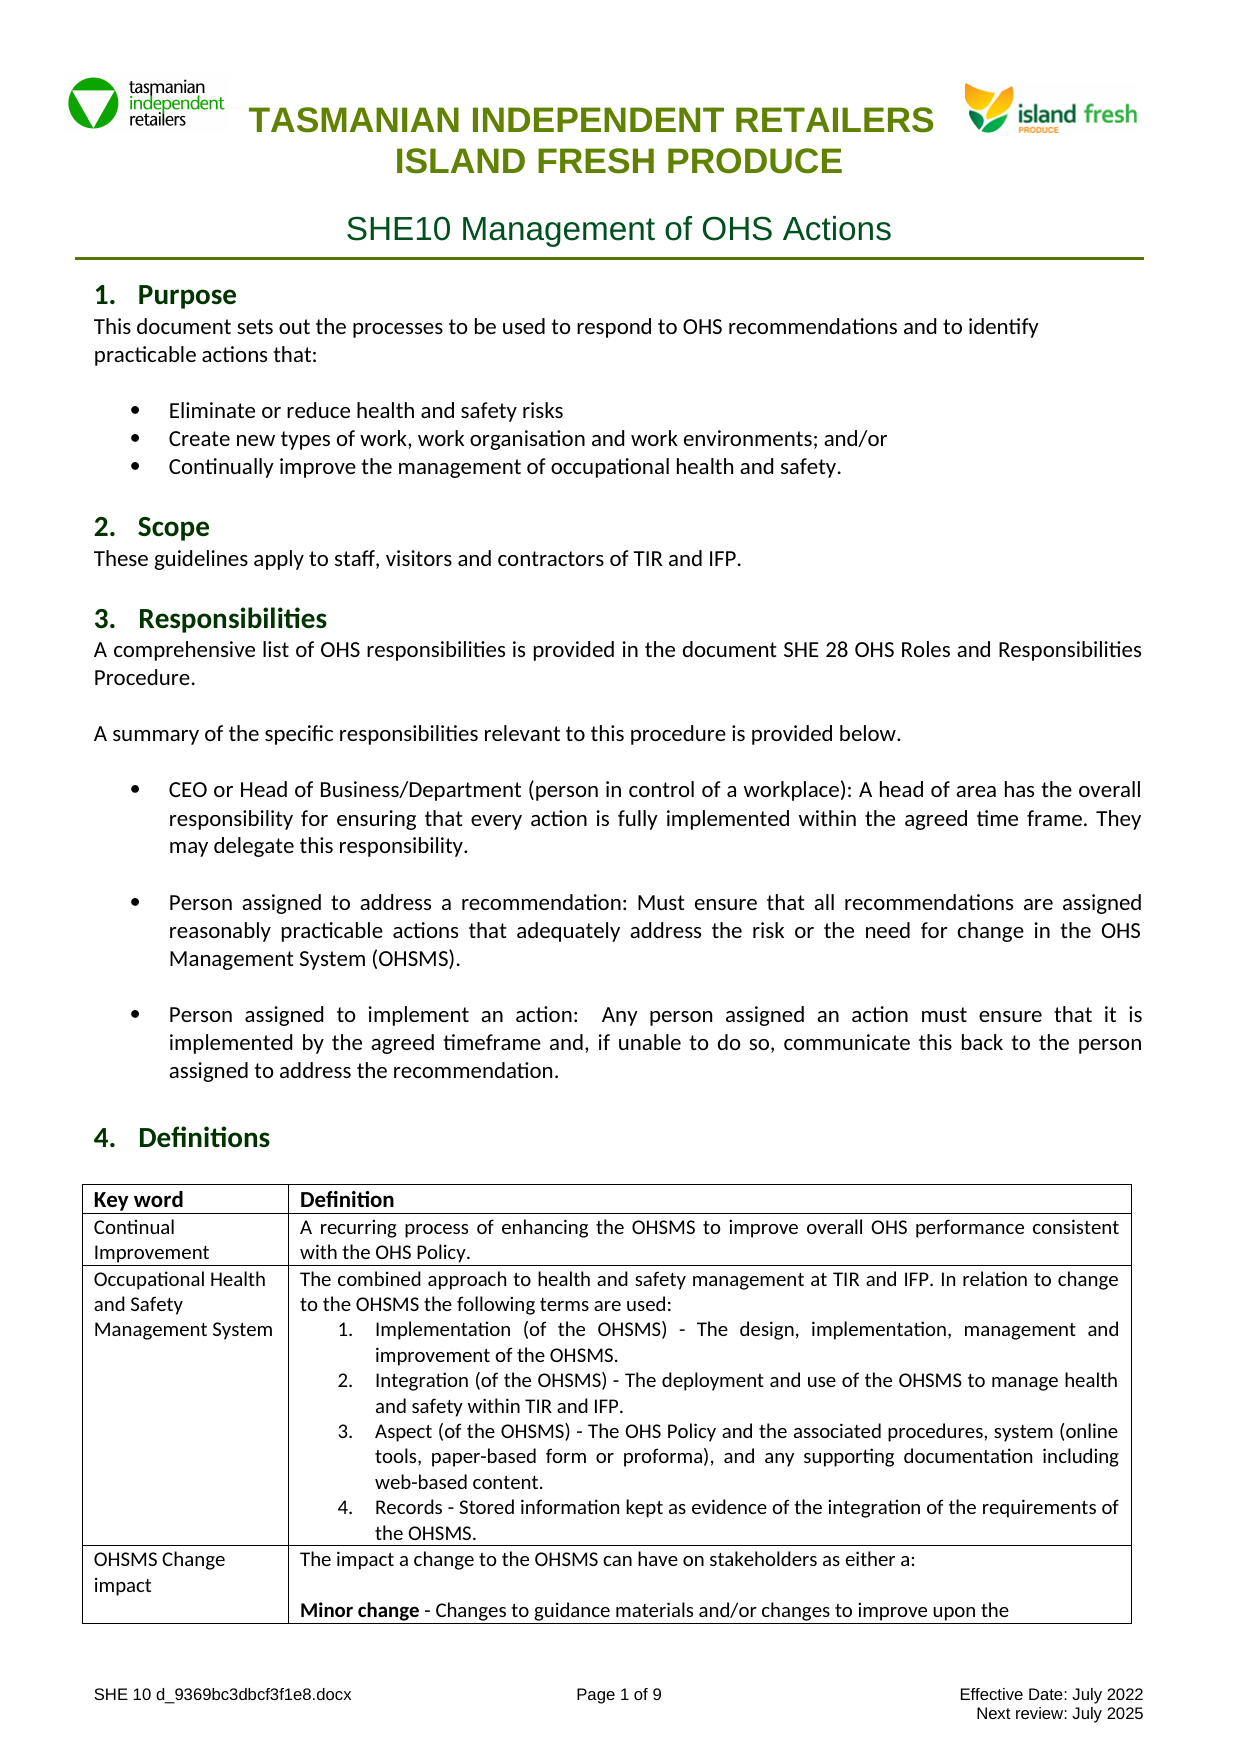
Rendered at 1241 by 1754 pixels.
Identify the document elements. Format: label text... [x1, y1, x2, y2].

list Scope [94, 508, 1144, 544]
text This document sets out the processes to be used to respond to OHS recommendations and to identify practicable actions that: [94, 312, 1144, 368]
table_cell The combined approach to health and safety management at TIR and IFP. In relation to change to the OHSMS the following terms are used: Implementation (of the OHSMS) - The design, implementation, management and improvement of the OHSMS. Integration (of the OHSMS) - The deployment and use of the OHSMS to manage health and safety within TIR and IFP. Aspect (of the OHSMS) - The OHS Policy and the associated procedures, system (online tools, paper-based form or proforma), and any supporting documentation including web-based content. Records - Stored information kept as evidence of the integration of the requirements of the OHSMS. [289, 1266, 1131, 1545]
list Responsibilities [94, 600, 1144, 636]
list Definitions [94, 1119, 1144, 1155]
table_cell OHSMS Change impact [83, 1546, 288, 1623]
table_cell Occupational Health and Safety Management System [83, 1266, 288, 1545]
list Person assigned to implement an action: Any person assigned an action must ensure that it is implemented by the agreed timeframe and, if unable to do so, communicate this back to the person assigned to address the recommendation. [131, 1000, 1144, 1084]
list Person assigned to address a recommendation: Must ensure that all recommendations are assigned reasonably practicable actions that adequately address the risk or the need for change in the OHS Management System (OHSMS). [131, 888, 1144, 972]
list CEO or Head of Business/Department (person in control of a workplace): A head of area has the overall responsibility for ensuring that every action is fully implemented within the agreed time frame. They may delegate this responsibility. [131, 776, 1144, 860]
table_cell Continual Improvement [83, 1214, 288, 1265]
list Purpose [94, 276, 1144, 312]
text These guidelines apply to staff, visitors and contractors of TIR and IFP. [94, 544, 1144, 572]
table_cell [289, 1546, 1131, 1623]
list Eliminate or reduce health and safety risks [131, 396, 1144, 424]
picture [64, 73, 229, 133]
text A summary of the specific responsibilities relevant to this procedure is provided below. [94, 719, 1144, 748]
text A comprehensive list of OHS responsibilities is provided in the document SHE 28 OHS Roles and Responsibilities Procedure. [94, 636, 1144, 692]
table_cell A recurring process of enhancing the OHSMS to improve overall OHS performance consistent with the OHS Policy. [289, 1214, 1131, 1265]
table_header Definition [289, 1185, 1131, 1213]
list Continually improve the management of occupational health and safety. [131, 452, 1144, 480]
picture [964, 83, 1137, 133]
table_header Key word [83, 1185, 288, 1213]
list Create new types of work, work organisation and work environments; and/or [131, 424, 1144, 452]
